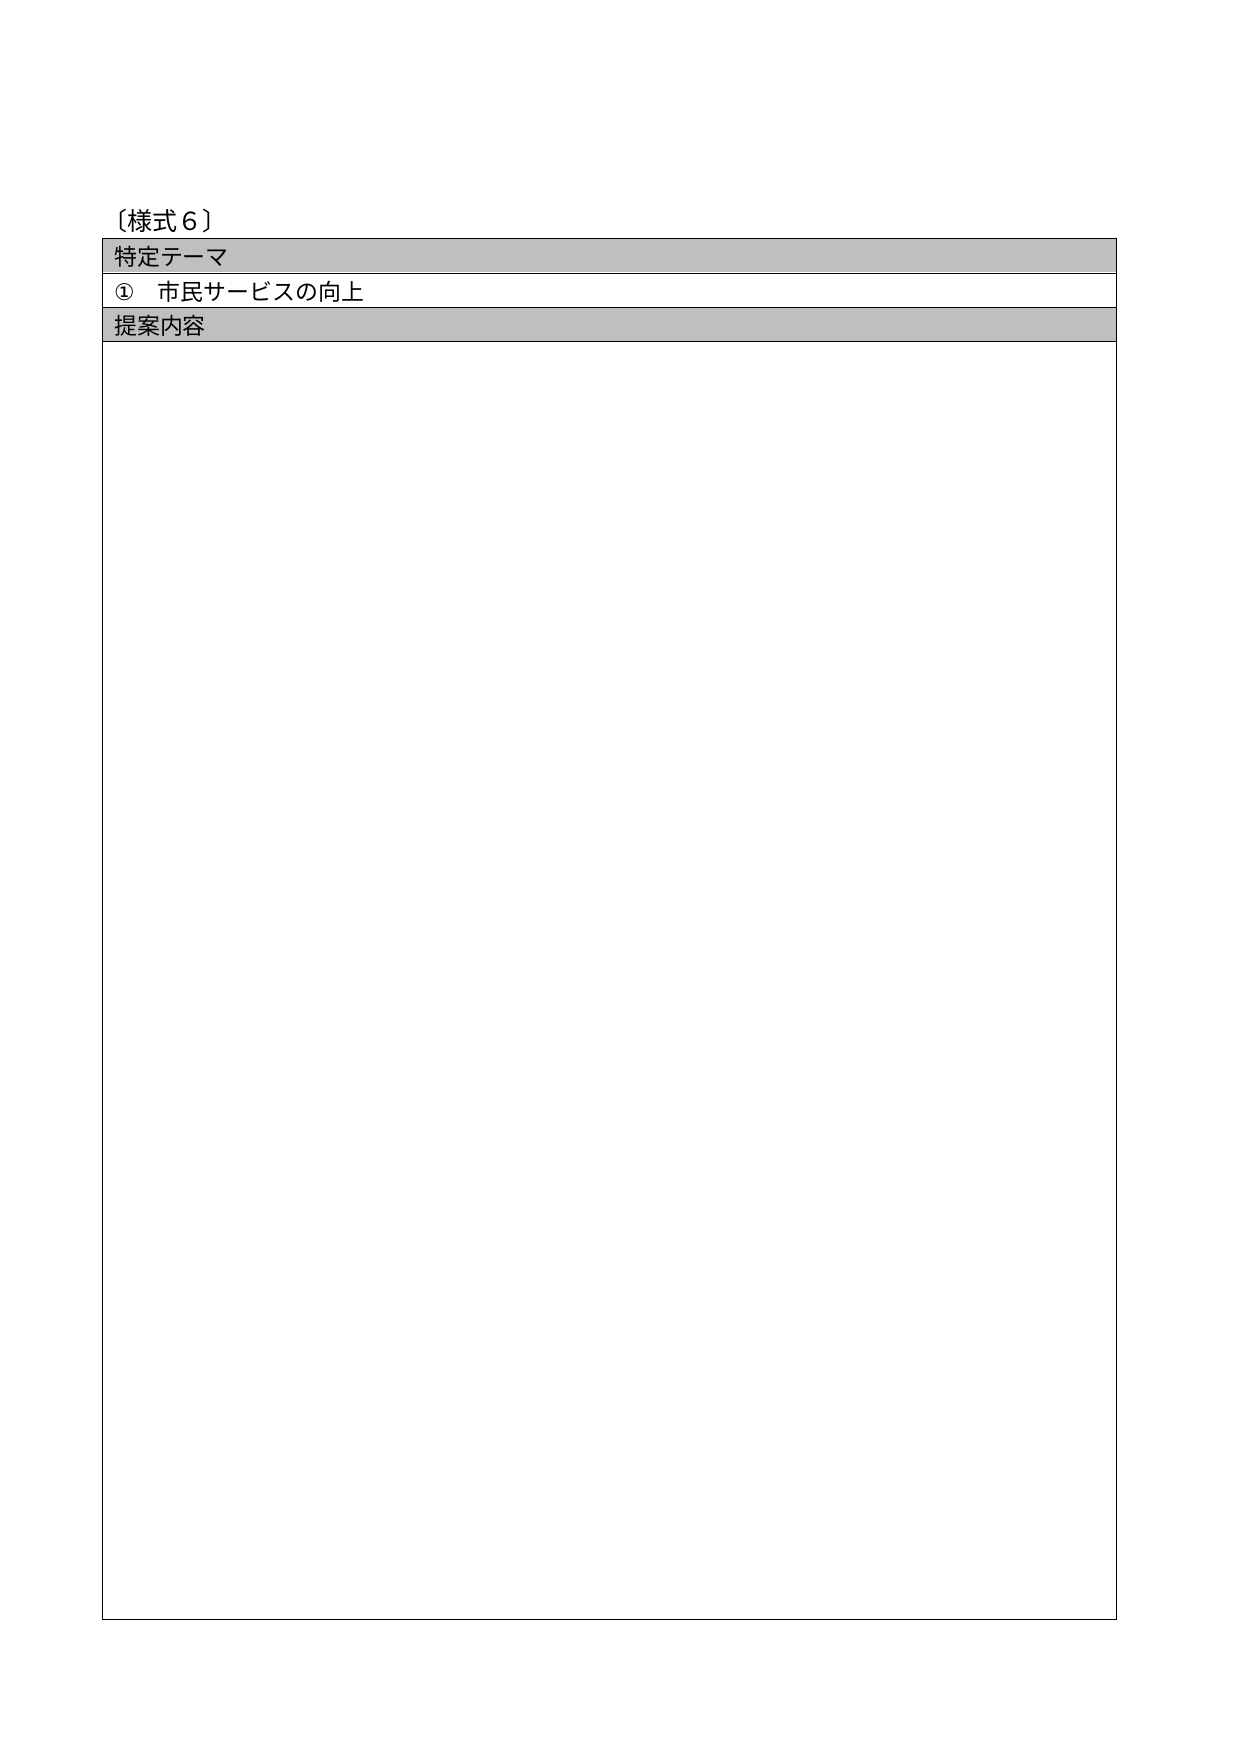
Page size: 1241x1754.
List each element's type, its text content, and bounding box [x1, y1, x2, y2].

table_cell [103, 342, 1116, 1619]
table_cell 提案内容 [103, 308, 1116, 341]
table_cell ① 市民サービスの向上 [103, 274, 1116, 307]
table_header 特定テーマ [103, 239, 1116, 272]
text 〔様式６〕 [102, 202, 1163, 238]
